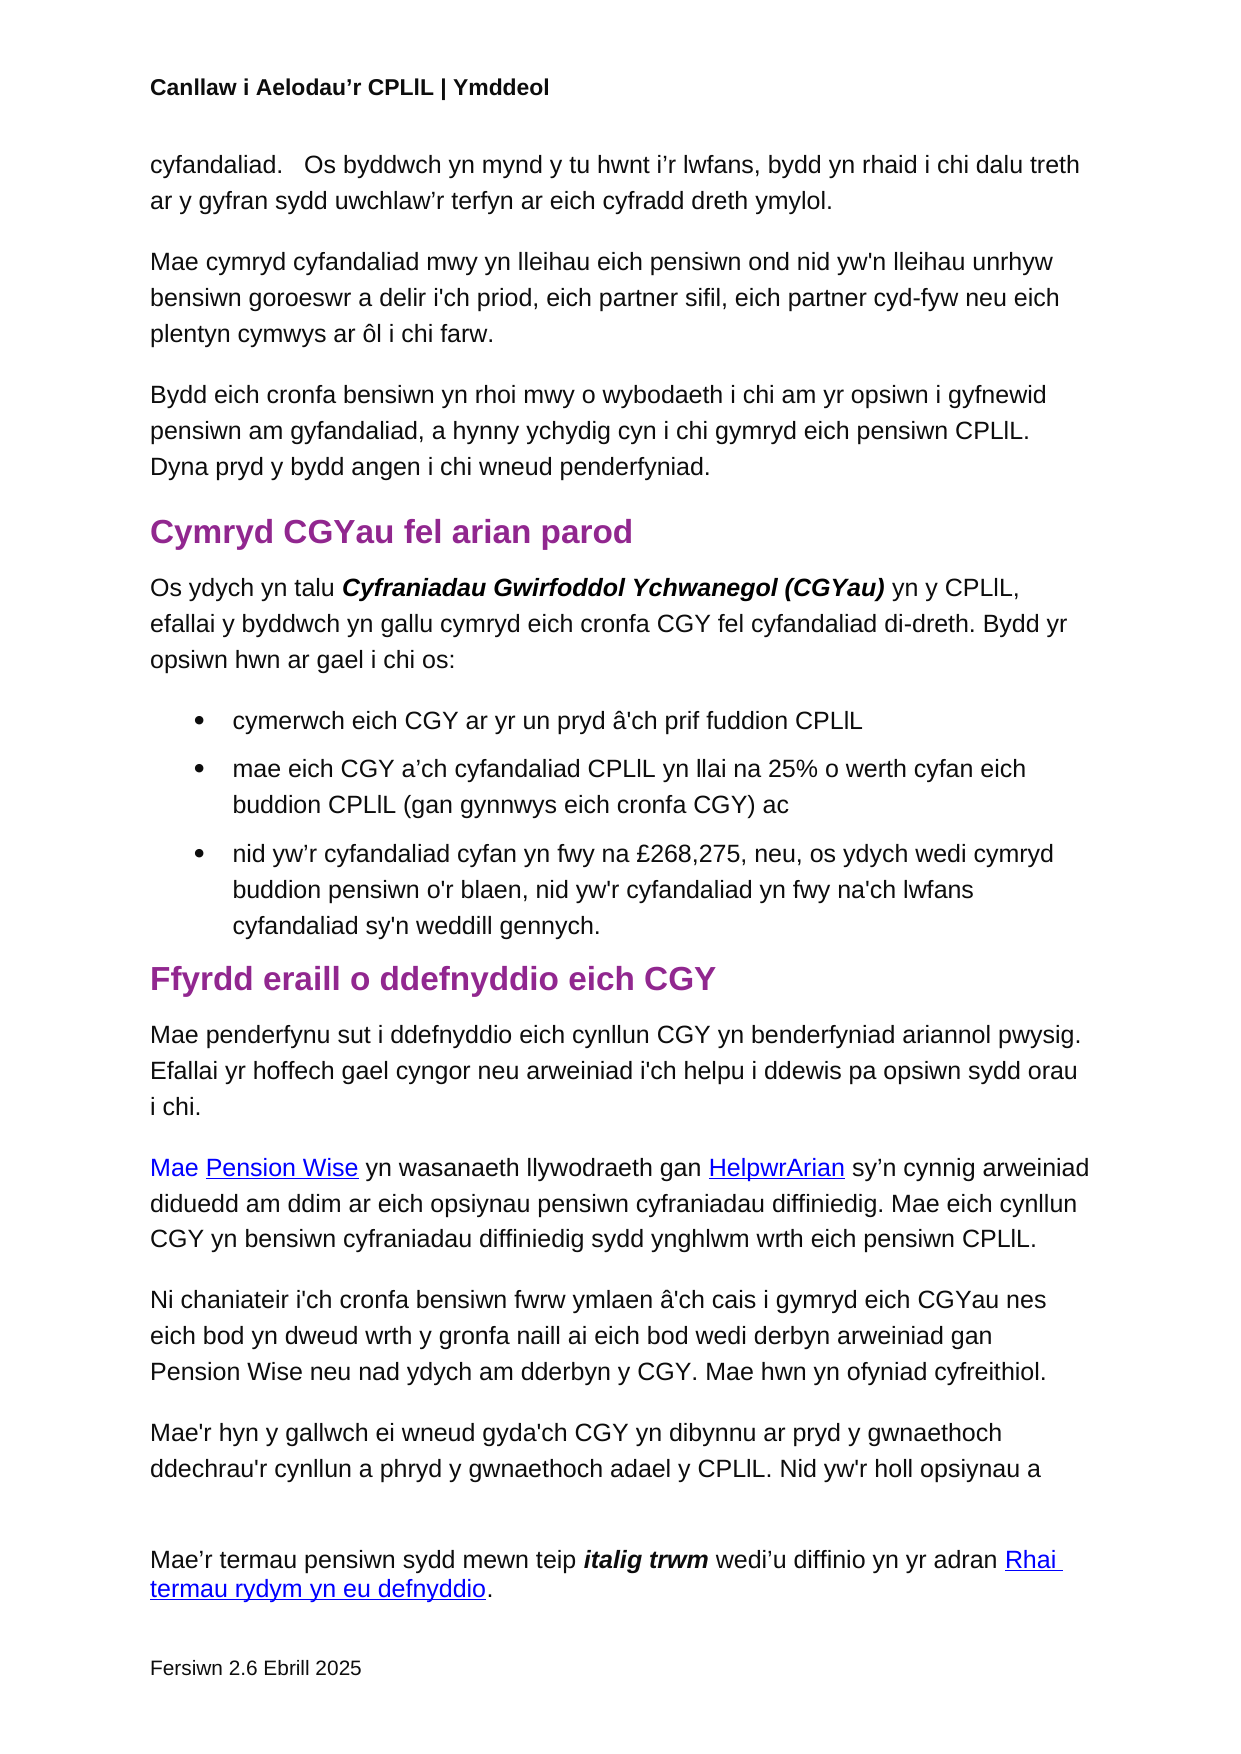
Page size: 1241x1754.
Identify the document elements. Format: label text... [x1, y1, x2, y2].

text Bydd eich cronfa bensiwn yn rhoi mwy o wybodaeth i chi am yr opsiwn i gyfnewid pensiwn am gyfandaliad, a hynny ychydig cyn i chi gymryd eich pensiwn CPLlL. Dyna pryd y bydd angen i chi wneud penderfyniad. [150, 380, 1090, 480]
text Ni chaniateir i'ch cronfa bensiwn fwrw ymlaen â'ch cais i gymryd eich CGYau nes eich bod yn dweud wrth y gronfa naill ai eich bod wedi derbyn arweiniad gan Pension Wise neu nad ydych am dderbyn y CGY. Mae hwn yn ofyniad cyfreithiol. [150, 1285, 1090, 1386]
subtitle Cymryd CGYau fel arian parod [150, 512, 1090, 551]
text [150, 150, 1090, 215]
list cymerwch eich CGY ar yr un pryd â'ch prif fuddion CPLlL [195, 706, 1090, 735]
list mae eich CGY a’ch cyfandaliad CPLlL yn llai na 25% o werth cyfan eich buddion CPLlL (gan gynnwys eich cronfa CGY) ac [195, 754, 1090, 819]
list nid yw’r cyfandaliad cyfan yn fwy na £268,275, neu, os ydych wedi cymryd buddion pensiwn o'r blaen, nid yw'r cyfandaliad yn fwy na'ch lwfans cyfandaliad sy'n weddill gennych. [195, 839, 1090, 939]
text Mae cymryd cyfandaliad mwy yn lleihau eich pensiwn ond nid yw'n lleihau unrhyw bensiwn goroeswr a delir i'ch priod, eich partner sifil, eich partner cyd-fyw neu eich plentyn cymwys ar ôl i chi farw. [150, 247, 1090, 347]
text Mae penderfynu sut i ddefnyddio eich cynllun CGY yn benderfyniad ariannol pwysig. Efallai yr hoffech gael cyngor neu arweiniad i'ch helpu i ddewis pa opsiwn sydd orau i chi. [150, 1020, 1090, 1120]
text Mae Pension Wise yn wasanaeth llywodraeth gan HelpwrArian sy’n cynnig arweiniad diduedd am ddim ar eich opsiynau pensiwn cyfraniadau diffiniedig. Mae eich cynllun CGY yn bensiwn cyfraniadau diffiniedig sydd ynghlwm wrth eich pensiwn CPLlL. [150, 1153, 1090, 1253]
subtitle Ffyrdd eraill o ddefnyddio eich CGY [150, 959, 1090, 998]
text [150, 1418, 1090, 1483]
text Os ydych yn talu Cyfraniadau Gwirfoddol Ychwanegol (CGYau) yn y CPLlL, efallai y byddwch yn gallu cymryd eich cronfa CGY fel cyfandaliad di-dreth. Bydd yr opsiwn hwn ar gael i chi os: [150, 573, 1090, 674]
